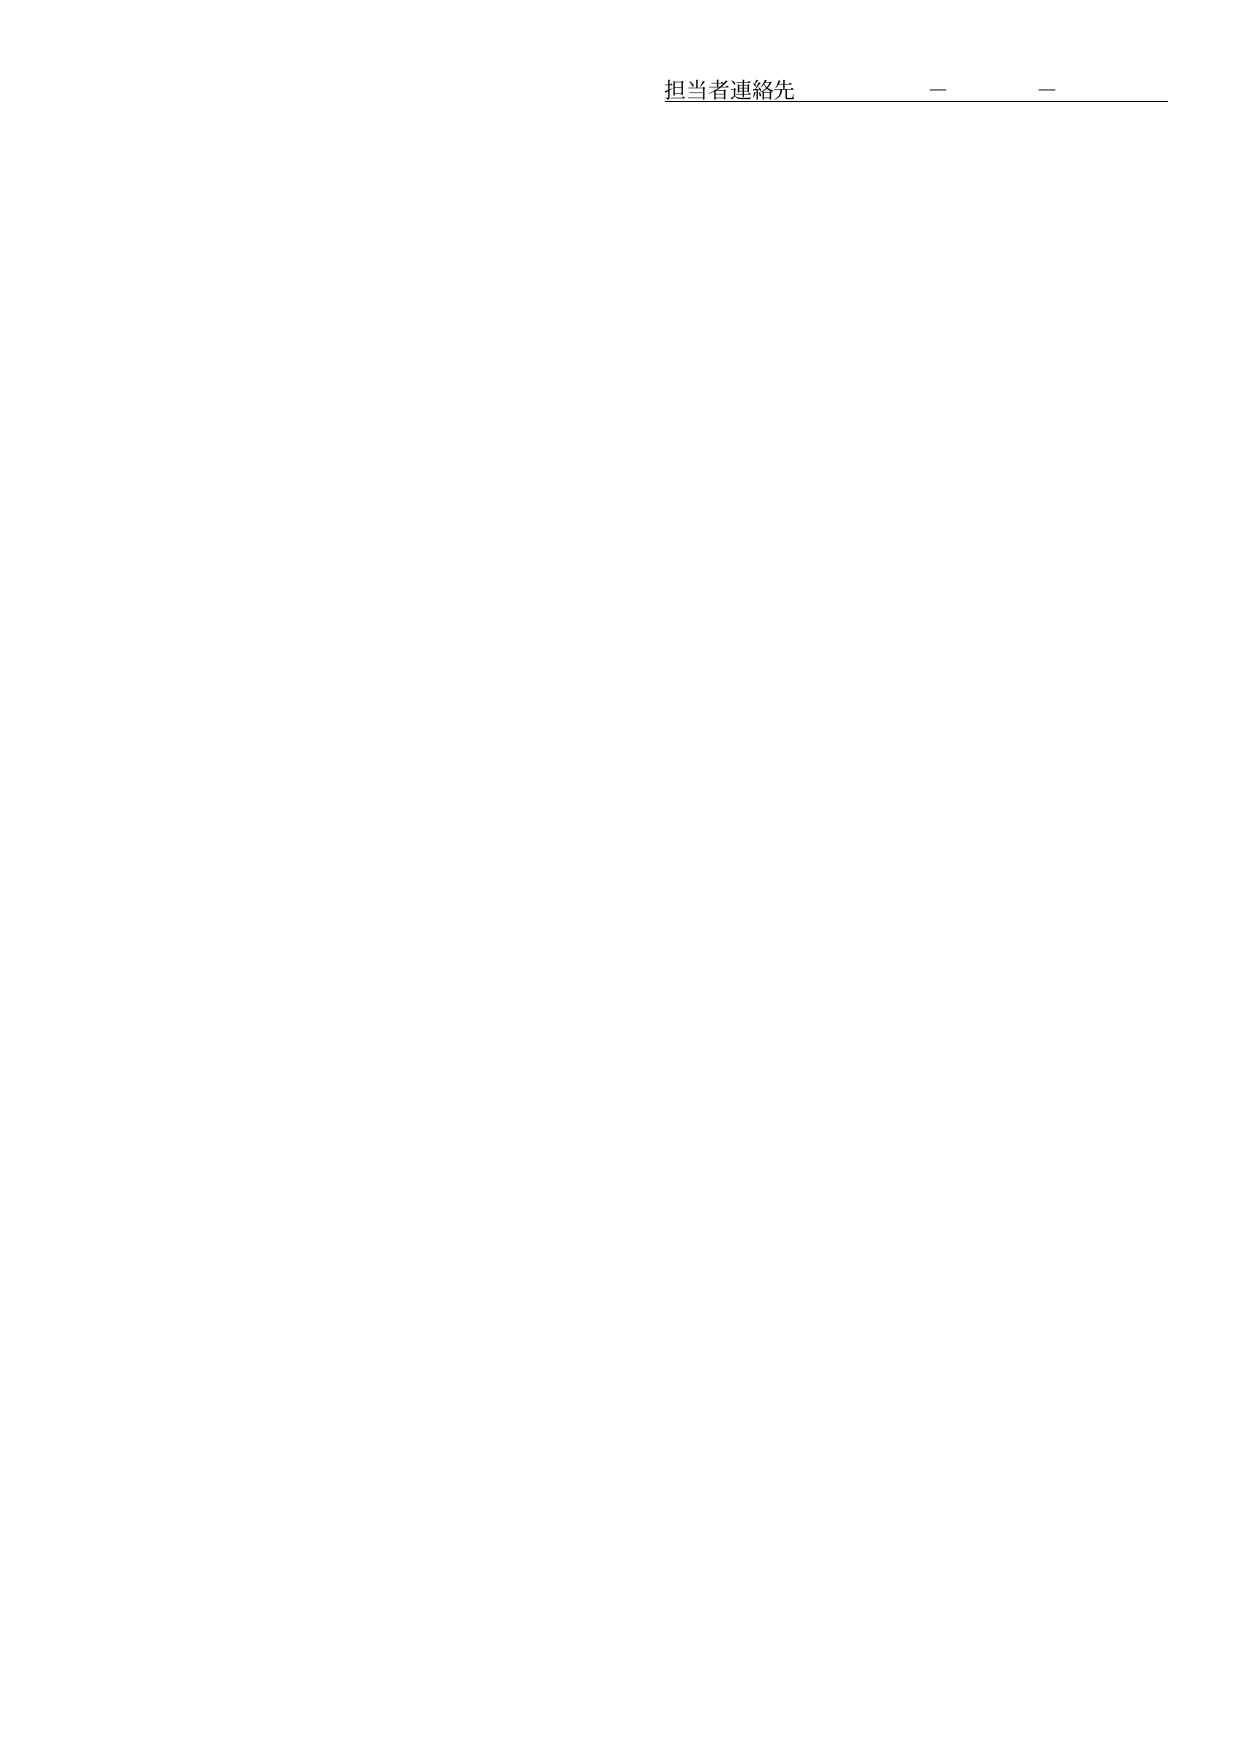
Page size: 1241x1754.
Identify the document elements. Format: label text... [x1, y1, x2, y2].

text 担当者連絡先 － － [664, 71, 1181, 108]
